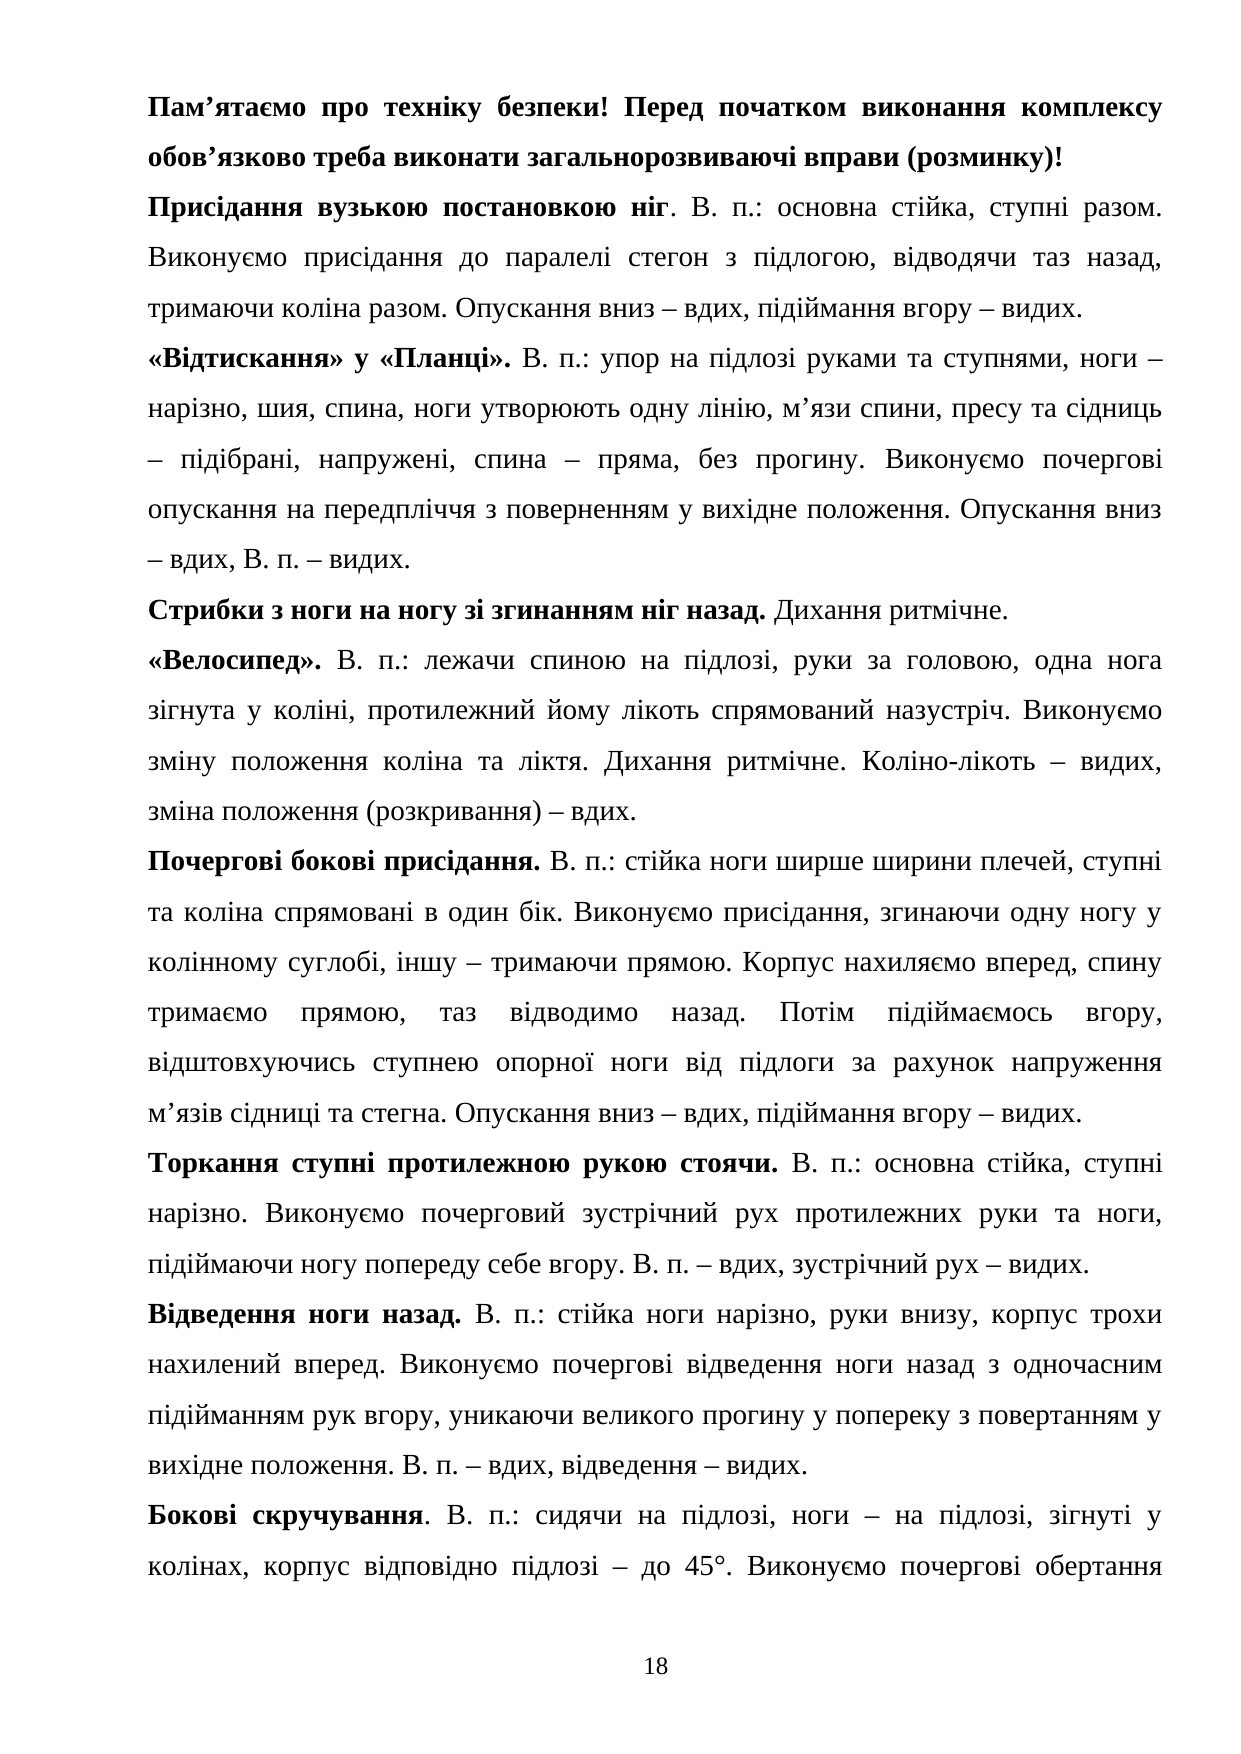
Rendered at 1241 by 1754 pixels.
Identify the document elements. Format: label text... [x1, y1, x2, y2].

text Відведення ноги назад. В. п.: стійка ноги нарізно, руки внизу, корпус трохи нахилений вперед. Виконуємо почергові відведення ноги назад з одночасним підійманням рук вгору, уникаючи великого прогину у попереку з повертанням у вихідне положення. В. п. – вдих, відведення – видих. [148, 1296, 1163, 1481]
text «Велосипед». В. п.: лежачи спиною на підлозі, руки за головою, одна нога зігнута у коліні, протилежний йому лікоть спрямований назустріч. Виконуємо зміну положення коліна та ліктя. Дихання ритмічне. Коліно-лікоть – видих, зміна положення (розкривання) – вдих. [148, 642, 1163, 827]
text Присідання вузькою постановкою ніг. В. п.: основна стійка, ступні разом. Виконуємо присідання до паралелі стегон з підлогою, відводячи таз назад, тримаючи коліна разом. Опускання вниз – вдих, підіймання вгору – видих. [148, 189, 1163, 323]
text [148, 1497, 1163, 1581]
text «Відтискання» у «Планці». В. п.: упор на підлозі руками та ступнями, ноги – нарізно, шия, спина, ноги утворюють одну лінію, м’язи спини, пресу та сідниць – підібрані, напружені, спина – пряма, без прогину. Виконуємо почергові опускання на передпліччя з поверненням у вихідне положення. Опускання вниз – вдих, В. п. – видих. [148, 340, 1163, 575]
text Торкання ступні протилежною рукою стоячи. В. п.: основна стійка, ступні нарізно. Виконуємо почерговий зустрічний рух протилежних руки та ноги, підіймаючи ногу попереду себе вгору. В. п. – вдих, зустрічний рух – видих. [148, 1145, 1163, 1279]
text Стрибки з ноги на ногу зі згинанням ніг назад. Дихання ритмічне. [148, 592, 1163, 625]
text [148, 89, 1163, 172]
text Почергові бокові присідання. В. п.: стійка ноги ширше ширини плечей, ступні та коліна спрямовані в один бік. Виконуємо присідання, згинаючи одну ногу у колінному суглобі, іншу – тримаючи прямою. Корпус нахиляємо вперед, спину тримаємо прямою, таз відводимо назад. Потім підіймаємось вгору, відштовхуючись ступнею опорної ноги від підлоги за рахунок напруження м’язів сідниці та стегна. Опускання вниз – вдих, підіймання вгору – видих. [148, 843, 1163, 1128]
